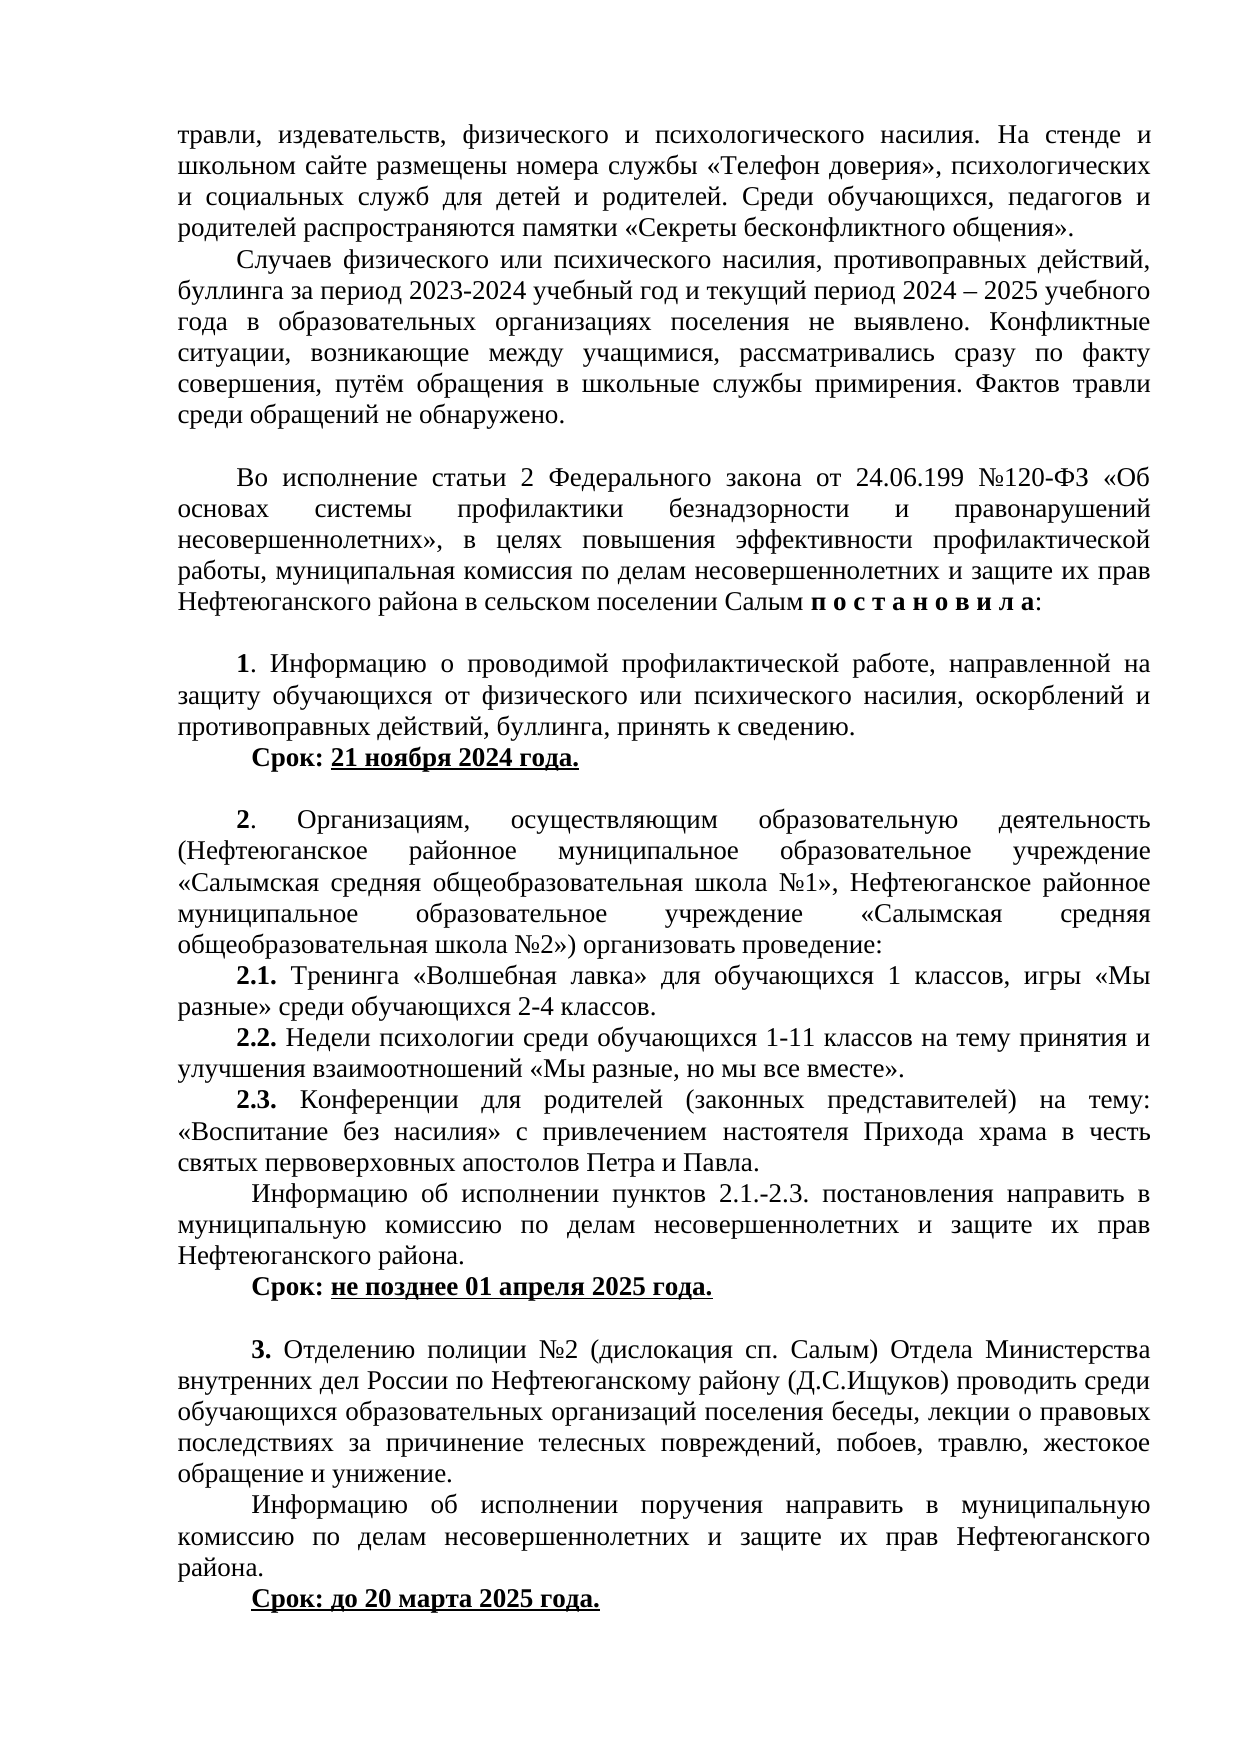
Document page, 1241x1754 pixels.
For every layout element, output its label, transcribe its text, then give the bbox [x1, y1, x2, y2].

text Во исполнение статьи 2 Федерального закона от 24.06.199 №120-ФЗ «Об основах системы профилактики безнадзорности и правонарушений несовершеннолетних», в целях повышения эффективности профилактической работы, муниципальная комиссия по делам несовершеннолетних и защите их прав Нефтеюганского района в сельском поселении Салым п о с т а н о в и л а: [177, 461, 1152, 616]
text 2.1. Тренинга «Волшебная лавка» для обучающихся 1 классов, игры «Мы разные» среди обучающихся 2-4 классов. [177, 959, 1152, 1021]
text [177, 118, 1152, 243]
text 2.2. Недели психологии среди обучающихся 1-11 классов на тему принятия и улучшения взаимоотношений «Мы разные, но мы все вместе». [177, 1021, 1152, 1084]
text Информацию об исполнении пунктов 2.1.-2.3. постановления направить в муниципальную комиссию по делам несовершеннолетних и защите их прав Нефтеюганского района. [177, 1177, 1152, 1271]
text 2. Организациям, осуществляющим образовательную деятельность (Нефтеюганское районное муниципальное образовательное учреждение «Салымская средняя общеобразовательная школа №1», Нефтеюганское районное муниципальное образовательное учреждение «Салымская средняя общеобразовательная школа №2») организовать проведение: [177, 803, 1152, 959]
text 1. Информацию о проводимой профилактической работе, направленной на защиту обучающихся от физического или психического насилия, оскорблений и противоправных действий, буллинга, принять к сведению. [177, 648, 1152, 741]
text Случаев физического или психического насилия, противоправных действий, буллинга за период 2023-2024 учебный год и текущий период 2024 – 2025 учебного года в образовательных организациях поселения не выявлено. Конфликтные ситуации, возникающие между учащимися, рассматривались сразу по факту совершения, путём обращения в школьные службы примирения. Фактов травли среди обращений не обнаружено. [177, 243, 1152, 429]
text Срок: не позднее 01 апреля 2025 года. [177, 1271, 1152, 1302]
text Срок: до 20 марта 2025 года. [177, 1582, 1152, 1613]
text 2.3. Конференции для родителей (законных представителей) на тему: «Воспитание без насилия» с привлечением настоятеля Прихода храма в честь святых первоверховных апостолов Петра и Павла. [177, 1084, 1152, 1177]
text Информацию об исполнении поручения направить в муниципальную комиссию по делам несовершеннолетних и защите их прав Нефтеюганского района. [177, 1488, 1152, 1582]
text Срок: 21 ноября 2024 года. [177, 741, 1152, 772]
text 3. Отделению полиции №2 (дислокация сп. Салым) Отдела Министерства внутренних дел России по Нефтеюганскому району (Д.С.Ищуков) проводить среди обучающихся образовательных организаций поселения беседы, лекции о правовых последствиях за причинение телесных повреждений, побоев, травлю, жестокое обращение и унижение. [177, 1333, 1152, 1488]
